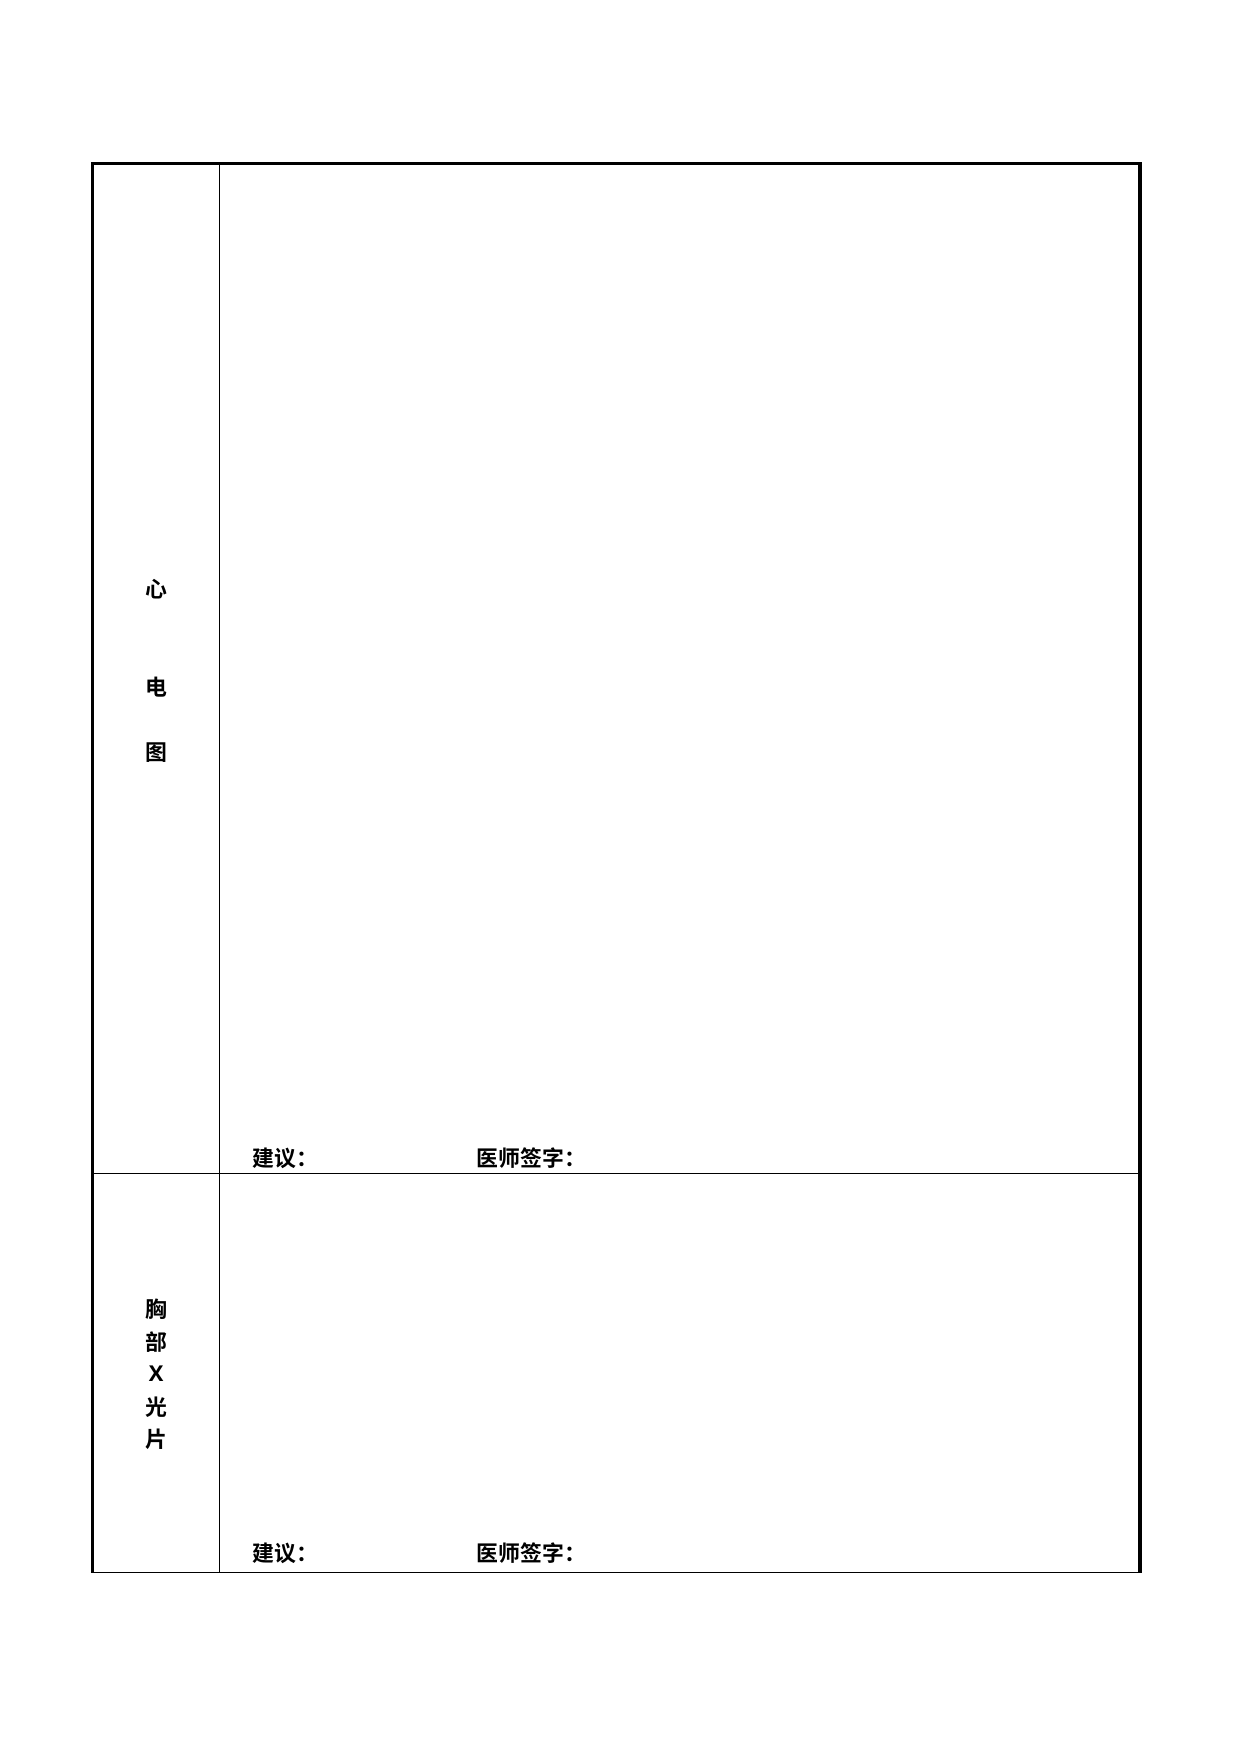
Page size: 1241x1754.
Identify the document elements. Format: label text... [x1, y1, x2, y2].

table_header 建议： 医师签字： [220, 165, 1138, 1173]
table_cell 胸 部 X 光 片 [94, 1174, 219, 1572]
table_header 心 电 图 [94, 165, 219, 1173]
table_cell 建议： 医师签字： [220, 1174, 1138, 1572]
